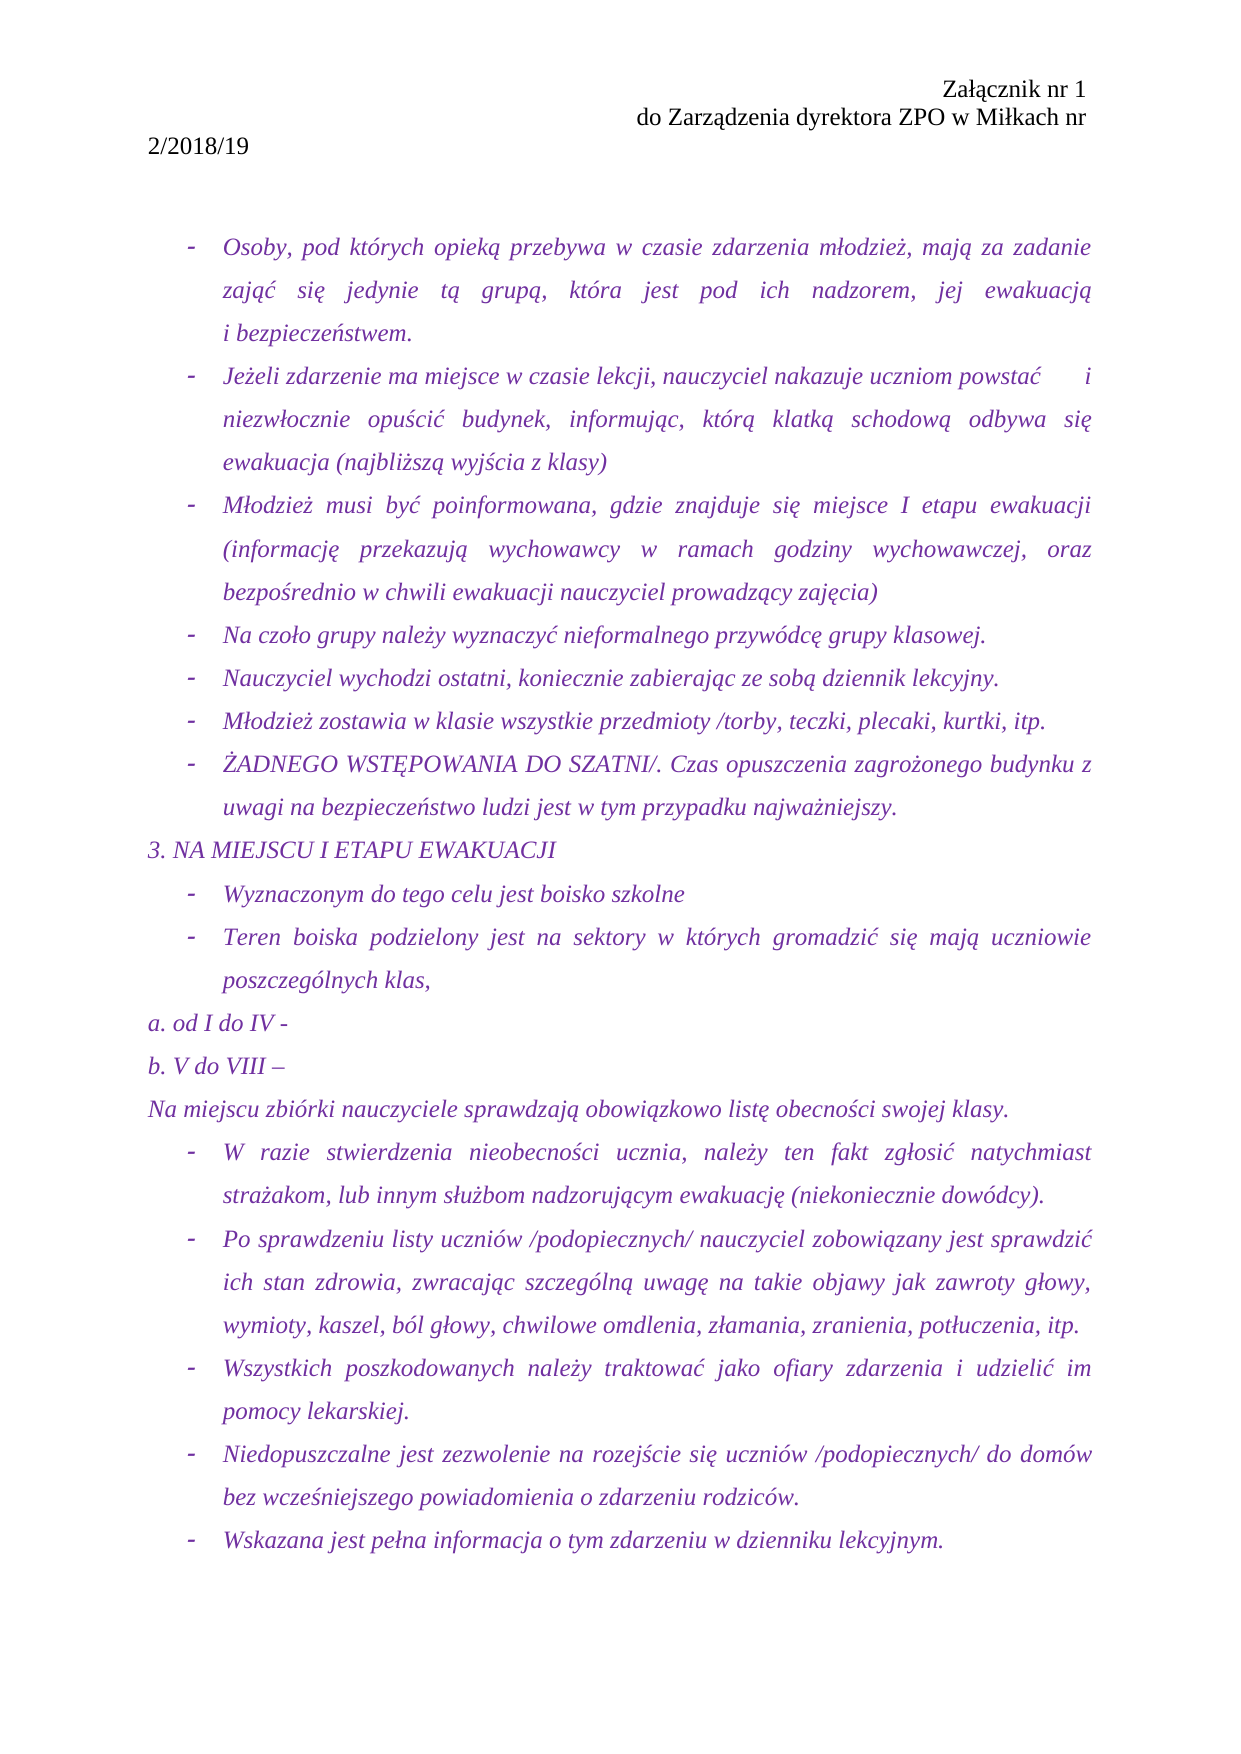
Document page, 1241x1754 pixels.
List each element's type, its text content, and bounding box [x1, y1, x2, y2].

list Wyznaczonym do tego celu jest boisko szkolne [185, 879, 1093, 907]
text a. od I do IV - [148, 1008, 1093, 1037]
list ŻADNEGO WSTĘPOWANIA DO SZATNI/. Czas opuszczenia zagrożonego budynku z uwagi na bezpieczeństwo ludzi jest w tym przypadku najważniejszy. [185, 749, 1093, 821]
list W razie stwierdzenia nieobecności ucznia, należy ten fakt zgłosić natychmiast strażakom, lub innym służbom nadzorującym ewakuację (niekoniecznie dowódcy). [185, 1137, 1093, 1209]
list Nauczyciel wychodzi ostatni, koniecznie zabierając ze sobą dziennik lekcyjny. [185, 663, 1093, 692]
text 3. NA MIEJSCU I ETAPU EWAKUACJI [148, 836, 1093, 864]
list Jeżeli zdarzenie ma miejsce w czasie lekcji, nauczyciel nakazuje uczniom powstać i niezwłocznie opuścić budynek, informując, którą klatką schodową odbywa się ewakuacja (najbliższą wyjścia z klasy) [185, 361, 1093, 476]
list Po sprawdzeniu listy uczniów /podopiecznych/ nauczyciel zobowiązany jest sprawdzić ich stan zdrowia, zwracając szczególną uwagę na takie objawy jak zawroty głowy, wymioty, kaszel, ból głowy, chwilowe omdlenia, złamania, zranienia, potłuczenia, itp. [185, 1224, 1093, 1339]
list Wskazana jest pełna informacja o tym zdarzeniu w dzienniku lekcyjnym. [185, 1526, 1093, 1554]
list Na czoło grupy należy wyznaczyć nieformalnego przywódcę grupy klasowej. [185, 620, 1093, 649]
list Teren boiska podzielony jest na sektory w których gromadzić się mają uczniowie poszczególnych klas, [185, 922, 1093, 994]
list Osoby, pod których opieką przebywa w czasie zdarzenia młodzież, mają za zadanie zająć się jedynie tą grupą, która jest pod ich nadzorem, jej ewakuacją i bezpieczeństwem. [185, 232, 1093, 347]
list Wszystkich poszkodowanych należy traktować jako ofiary zdarzenia i udzielić im pomocy lekarskiej. [185, 1353, 1093, 1425]
list Młodzież zostawia w klasie wszystkie przedmioty /torby, teczki, plecaki, kurtki, itp. [185, 706, 1093, 735]
list Niedopuszczalne jest zezwolenie na rozejście się uczniów /podopiecznych/ do domów bez wcześniejszego powiadomienia o zdarzeniu rodziców. [185, 1439, 1093, 1511]
list Młodzież musi być poinformowana, gdzie znajduje się miejsce I etapu ewakuacji (informację przekazują wychowawcy w ramach godziny wychowawczej, oraz bezpośrednio w chwili ewakuacji nauczyciel prowadzący zajęcia) [185, 491, 1093, 606]
text Na miejscu zbiórki nauczyciele sprawdzają obowiązkowo listę obecności swojej klasy. [148, 1094, 1093, 1123]
text b. V do VIII – [148, 1051, 1093, 1080]
